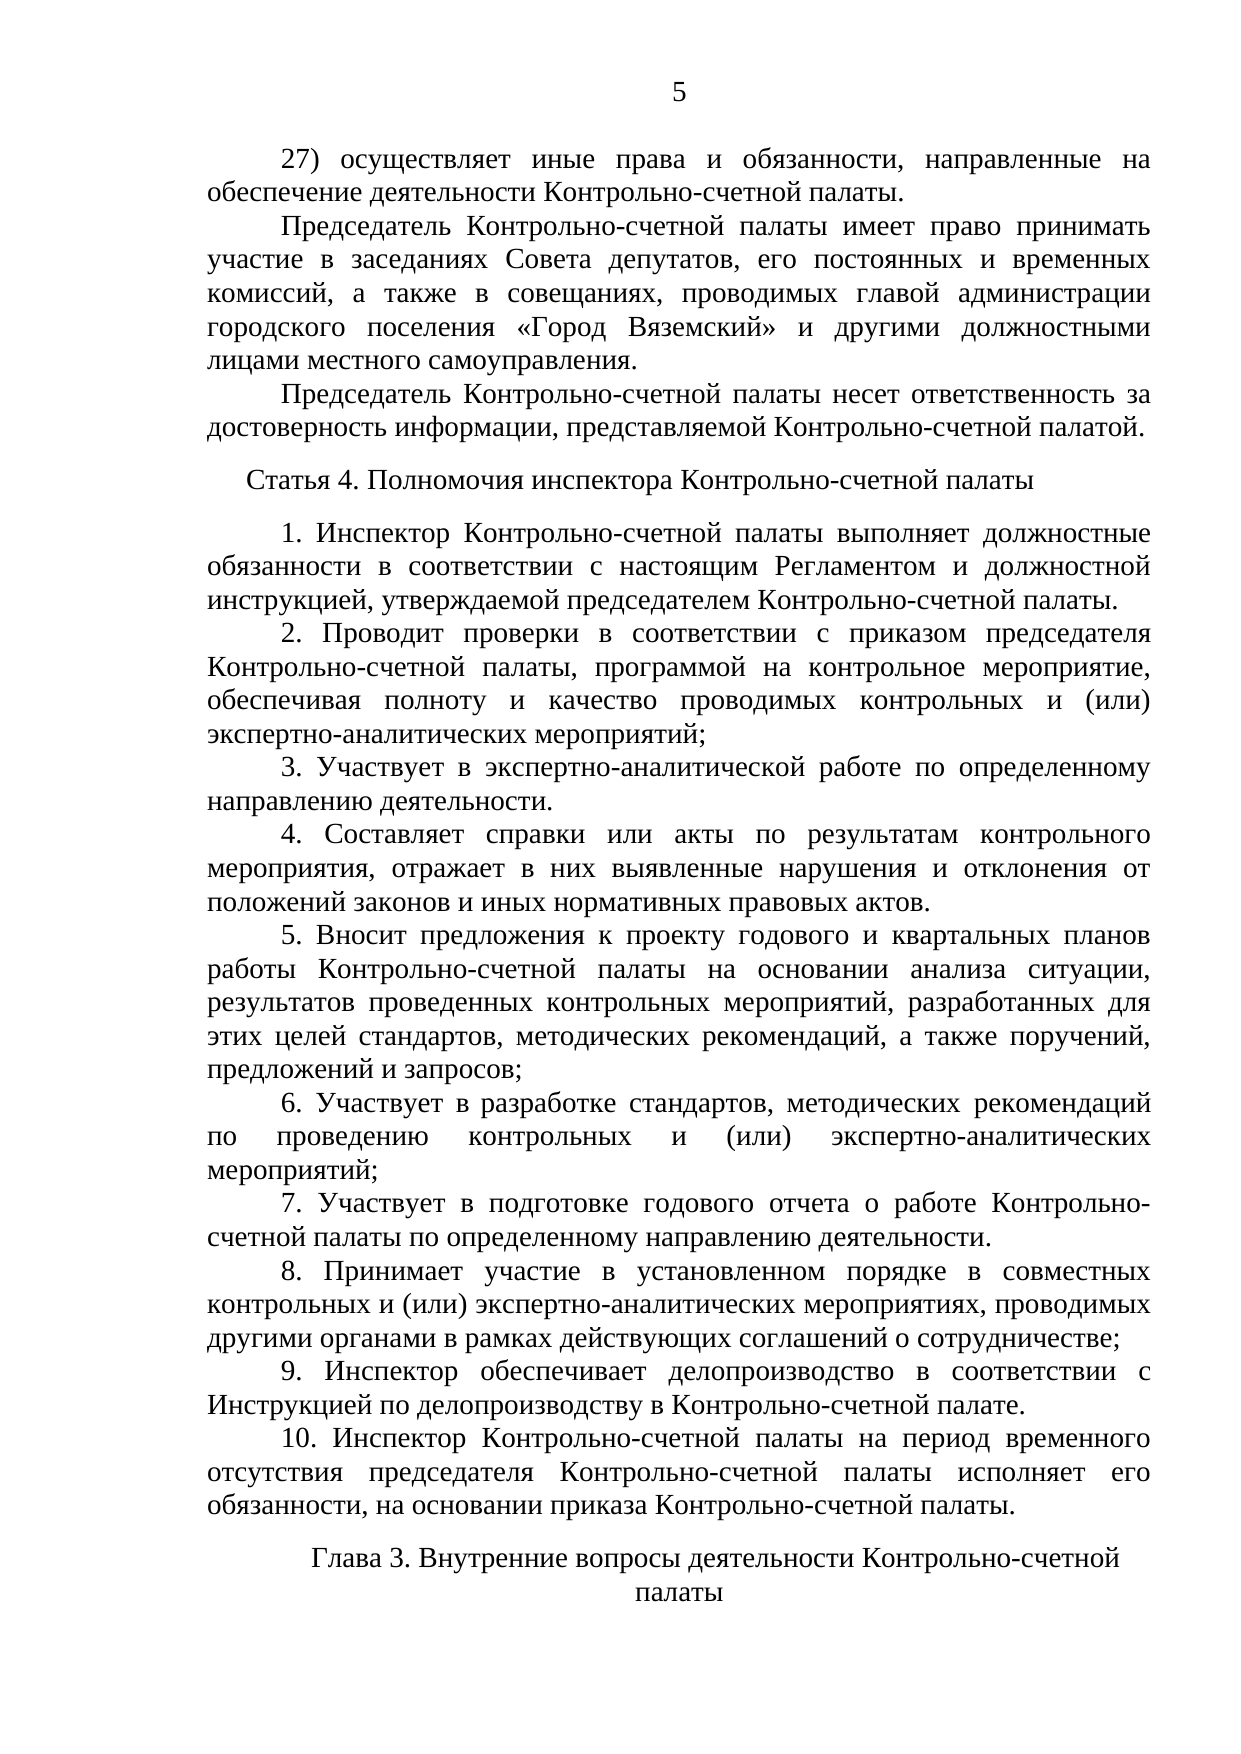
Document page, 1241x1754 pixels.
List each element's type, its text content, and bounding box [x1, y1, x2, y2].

list 5. Вносит предложения к проекту годового и квартальных планов работы Контрольно-счетной палаты на основании анализа ситуации, результатов проведенных контрольных мероприятий, разработанных для этих целей стандартов, методических рекомендаций, а также поручений, предложений и запросов; [207, 917, 1152, 1085]
text Председатель Контрольно-счетной палаты имеет право принимать участие в заседаниях Совета депутатов, его постоянных и временных комиссий, а также в совещаниях, проводимых главой администрации городского поселения «Город Вяземский» и другими должностными лицами местного самоуправления. [207, 208, 1152, 376]
list 9. Инспектор обеспечивает делопроизводство в соответствии с Инструкцией по делопроизводству в Контрольно-счетной палате. [207, 1353, 1152, 1420]
text 1. Инспектор Контрольно-счетной палаты выполняет должностные обязанности в соответствии с настоящим Регламентом и должностной инструкцией, утверждаемой председателем Контрольно-счетной палаты. [207, 515, 1152, 615]
text Статья 4. Полномочия инспектора Контрольно-счетной палаты [207, 462, 1152, 496]
list 7. Участвует в подготовке годового отчета о работе Контрольно-счетной палаты по определенному направлению деятельности. [207, 1186, 1152, 1253]
text 2. Проводит проверки в соответствии с приказом председателя Контрольно-счетной палаты, программой на контрольное мероприятие, обеспечивая полноту и качество проводимых контрольных и (или) экспертно-аналитических мероприятий; [207, 615, 1152, 749]
list 6. Участвует в разработке стандартов, методических рекомендаций по проведению контрольных и (или) экспертно-аналитических мероприятий; [207, 1085, 1152, 1186]
text 27) осуществляет иные права и обязанности, направленные на обеспечение деятельности Контрольно-счетной палаты. [207, 141, 1152, 208]
text Председатель Контрольно-счетной палаты несет ответственность за достоверность информации, представляемой Контрольно-счетной палатой. [207, 376, 1152, 443]
list 3. Участвует в экспертно-аналитической работе по определенному направлению деятельности. [207, 749, 1152, 817]
text Глава 3. Внутренние вопросы деятельности Контрольно-счетной палаты [207, 1540, 1152, 1607]
text 8. Принимает участие в установленном порядке в совместных контрольных и (или) экспертно-аналитических мероприятиях, проводимых другими органами в рамках действующих соглашений о сотрудничестве; [207, 1253, 1152, 1353]
list 4. Составляет справки или акты по результатам контрольного мероприятия, отражает в них выявленные нарушения и отклонения от положений законов и иных нормативных правовых актов. [207, 817, 1152, 917]
text 10. Инспектор Контрольно-счетной палаты на период временного отсутствия председателя Контрольно-счетной палаты исполняет его обязанности, на основании приказа Контрольно-счетной палаты. [207, 1420, 1152, 1521]
